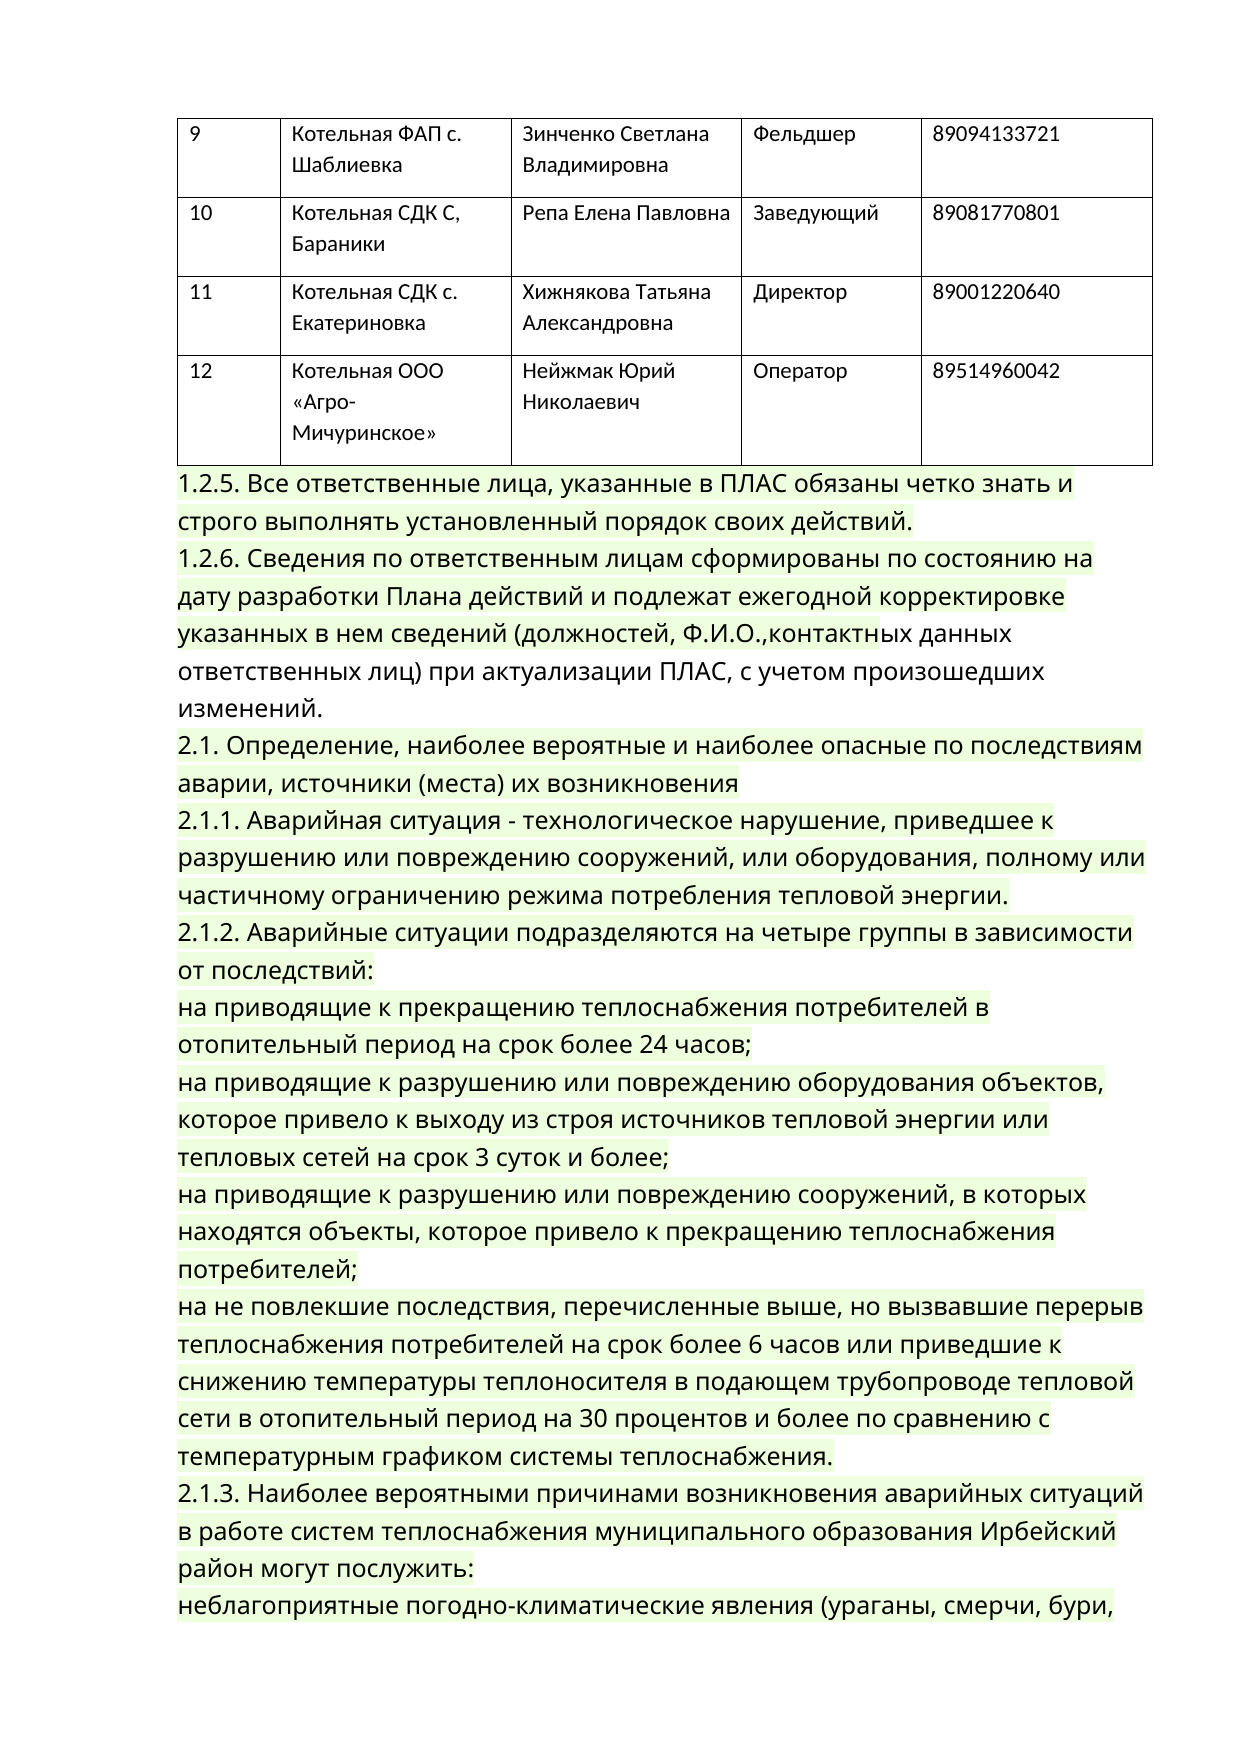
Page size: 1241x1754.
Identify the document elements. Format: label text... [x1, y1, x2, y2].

table_cell Репа Елена Павловна [512, 198, 741, 276]
table_cell 9 [178, 119, 280, 197]
table_cell 12 [178, 356, 280, 465]
text 1.2.5. Все ответственные лица, указанные в ПЛАС обязаны четко знать и строго выполнять установленный порядок своих действий. 1.2.6. Сведения по ответственным лицам сформированы по состоянию на дату разработки Плана действий и подлежат ежегодной корректировке указанных в нем сведений (должностей, Ф.И.О.,контактных данных ответственных лиц) при актуализации ПЛАС, с учетом произошедших изменений. [177, 466, 1152, 724]
table_cell Директор [742, 277, 921, 355]
table_cell Котельная ООО «Агро-Мичуринское» [281, 356, 511, 465]
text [177, 728, 1152, 1622]
table_cell Хижнякова Татьяна Александровна [512, 277, 741, 355]
table_cell 89001220640 [922, 277, 1152, 355]
table_cell 89081770801 [922, 198, 1152, 276]
table_cell Котельная СДК с. Екатериновка [281, 277, 511, 355]
table_cell 10 [178, 198, 280, 276]
table_cell Заведующий [742, 198, 921, 276]
table_cell 11 [178, 277, 280, 355]
table_cell Котельная ФАП с. Шаблиевка [281, 119, 511, 197]
table_cell Оператор [742, 356, 921, 465]
table_cell Фельдшер [742, 119, 921, 197]
table_cell Котельная СДК С, Бараники [281, 198, 511, 276]
table_cell 89094133721 [922, 119, 1152, 197]
table_cell 89514960042 [922, 356, 1152, 465]
table_cell Нейжмак Юрий Николаевич [512, 356, 741, 465]
table_cell Зинченко Светлана Владимировна [512, 119, 741, 197]
